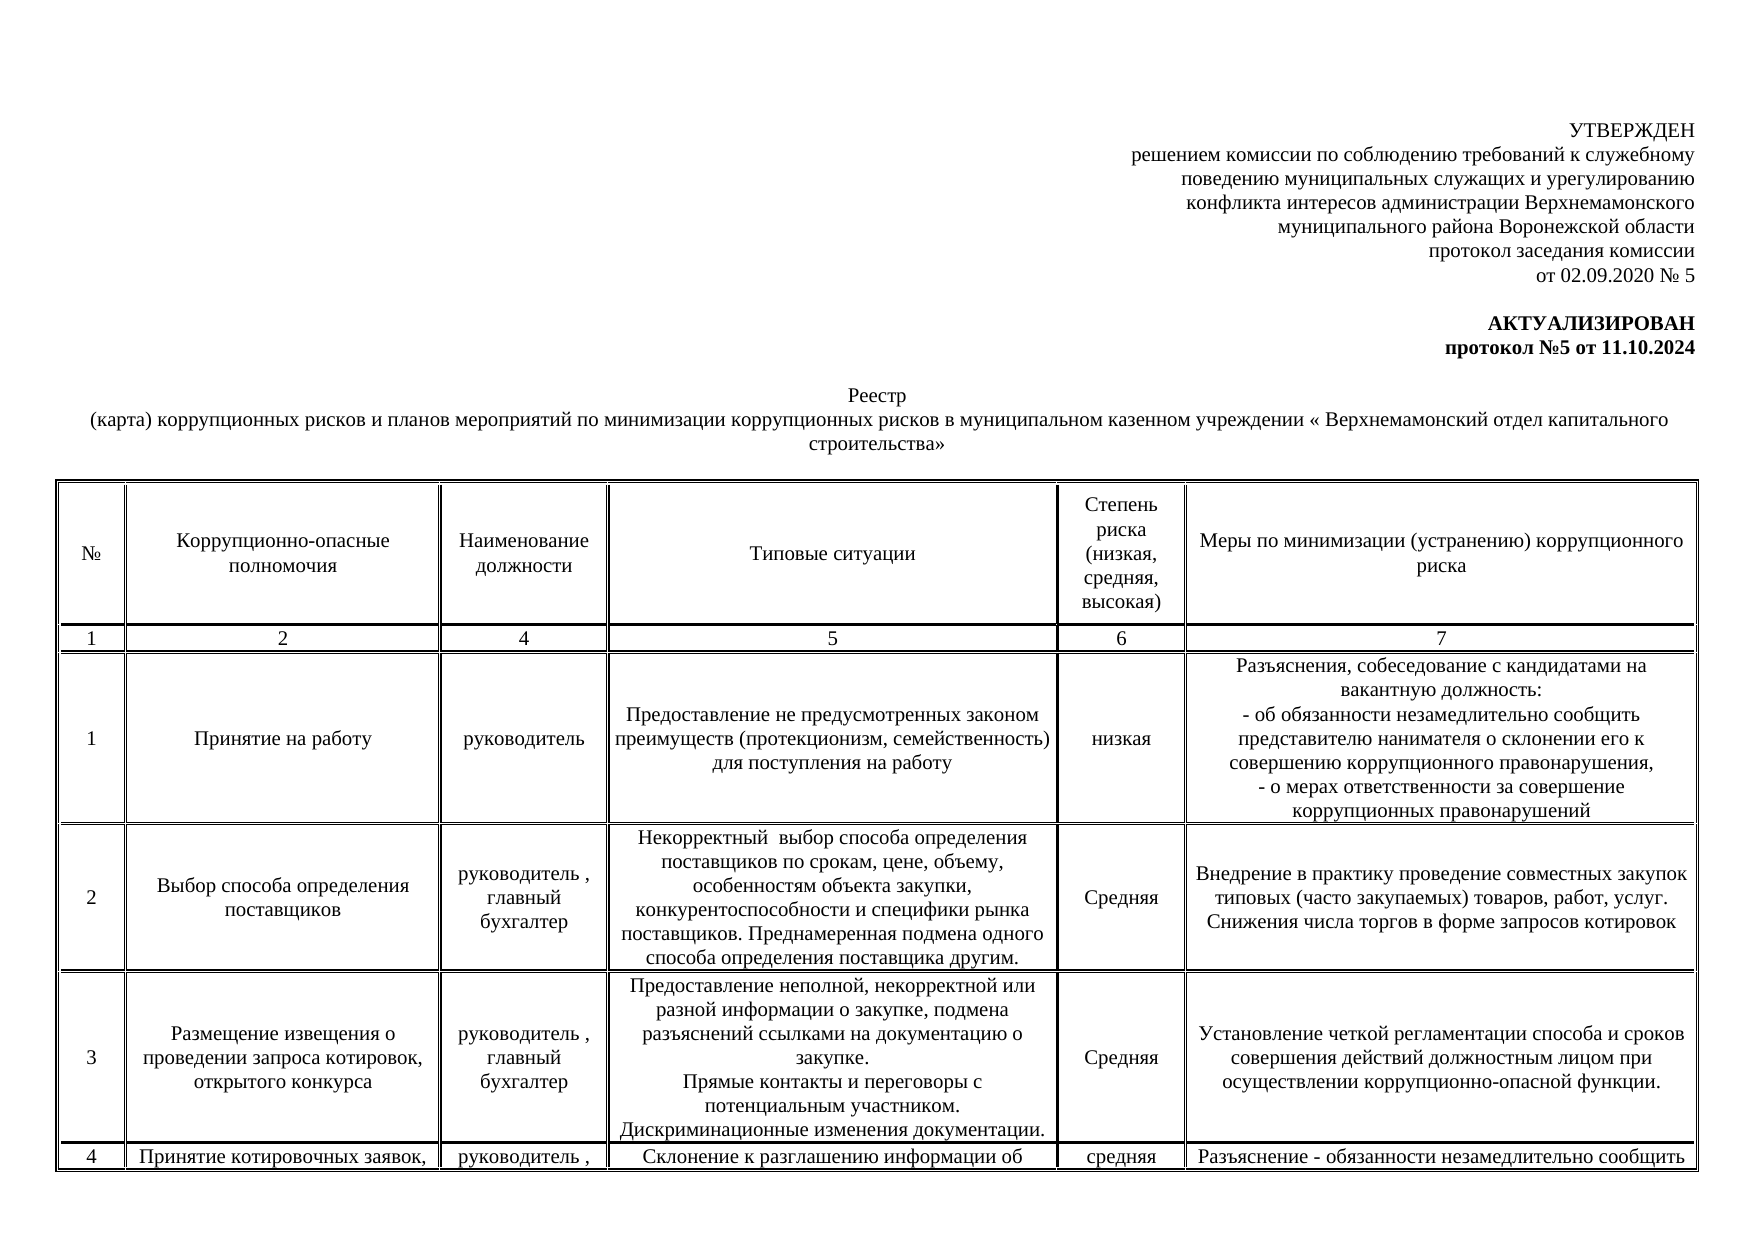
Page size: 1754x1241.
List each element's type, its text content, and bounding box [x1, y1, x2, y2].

text УТВЕРЖДЕН [1093, 118, 1695, 142]
table_header Коррупционно-опасные полномочия [126, 481, 440, 623]
table_header Типовые ситуации [608, 481, 1057, 623]
table_cell руководитель [442, 654, 606, 822]
table_cell 1 [59, 650, 124, 822]
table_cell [440, 1141, 608, 1168]
table_cell Разъяснения, собеседование с кандидатами на вакантную должность: - об обязанности незамедлительно сообщить представителю нанимателя о склонении его к совершению коррупционного правонарушения, - о мерах ответственности за совершение коррупционных правонарушений [1187, 650, 1696, 822]
table_cell 6 [1059, 626, 1184, 650]
table_cell 3 [59, 969, 124, 1141]
table_cell Внедрение в практику проведение совместных закупок типовых (часто закупаемых) товаров, работ, услуг. Снижения числа торгов в форме запросов котировок [1186, 822, 1697, 969]
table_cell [126, 1141, 440, 1168]
table_cell Принятие на работу [127, 654, 438, 822]
table_cell Средняя [1059, 825, 1184, 969]
table_cell Некорректный выбор способа определения поставщиков по срокам, цене, объему, особенностям объекта закупки, конкурентоспособности и специфики рынка поставщиков. Преднамеренная подмена одного способа определения поставщика другим. [610, 825, 1056, 969]
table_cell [608, 1144, 1057, 1168]
table_cell 1 [57, 623, 124, 650]
text (карта) коррупционных рисков и планов мероприятий по минимизации коррупционных рисков в муниципальном казенном учреждении « Верхнемамонский отдел капитального строительства» [59, 407, 1695, 455]
table_cell 5 [610, 626, 1056, 650]
table_cell 7 [1187, 623, 1697, 650]
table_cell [1186, 1141, 1696, 1168]
table_cell средняя [1057, 1144, 1186, 1168]
table_cell 2 [57, 822, 126, 969]
table_cell Средняя [1059, 973, 1184, 1141]
table_cell Предоставление неполной, некорректной или разной информации о закупке, подмена разъяснений ссылками на документацию о закупке. Прямые контакты и переговоры с потенциальным участником. Дискриминационные изменения документации. [610, 973, 1056, 1141]
table_cell Предоставление не предусмотренных законом преимуществ (протекционизм, семейственность) для поступления на работу [610, 654, 1056, 822]
table_header Наименование должности [440, 481, 608, 623]
table_cell 4 [59, 1141, 126, 1168]
table_cell руководитель , главный бухгалтер [442, 973, 606, 1141]
table_cell низкая [1059, 654, 1184, 822]
table_header Степень риска (низкая, средняя, высокая) [1057, 483, 1186, 623]
table_cell 4 [442, 626, 606, 650]
table_header Меры по минимизации (устранению) коррупционного риска [1186, 483, 1696, 623]
table_cell 2 [127, 626, 438, 650]
text решением комиссии по соблюдению требований к служебному поведению муниципальных служащих и урегулированию конфликта интересов администрации Верхнемамонского муниципального района Воронежской области [1093, 142, 1695, 238]
text Реестр [59, 383, 1695, 407]
table_cell Размещение извещения о проведении запроса котировок, открытого конкурса [127, 973, 438, 1141]
table_cell Выбор способа определения поставщиков [127, 825, 438, 969]
text протокол заседания комиссии [1093, 238, 1695, 262]
table_cell Установление четкой регламентации способа и сроков совершения действий должностным лицом при осуществлении коррупционно-опасной функции. [1187, 969, 1696, 1141]
text от 02.09.2020 № 5 [59, 262, 1695, 287]
table_cell руководитель , главный бухгалтер [442, 825, 606, 969]
text АКТУАЛИЗИРОВАН [59, 311, 1695, 335]
table_header № [59, 483, 126, 623]
text протокол №5 от 11.10.2024 [59, 335, 1695, 359]
